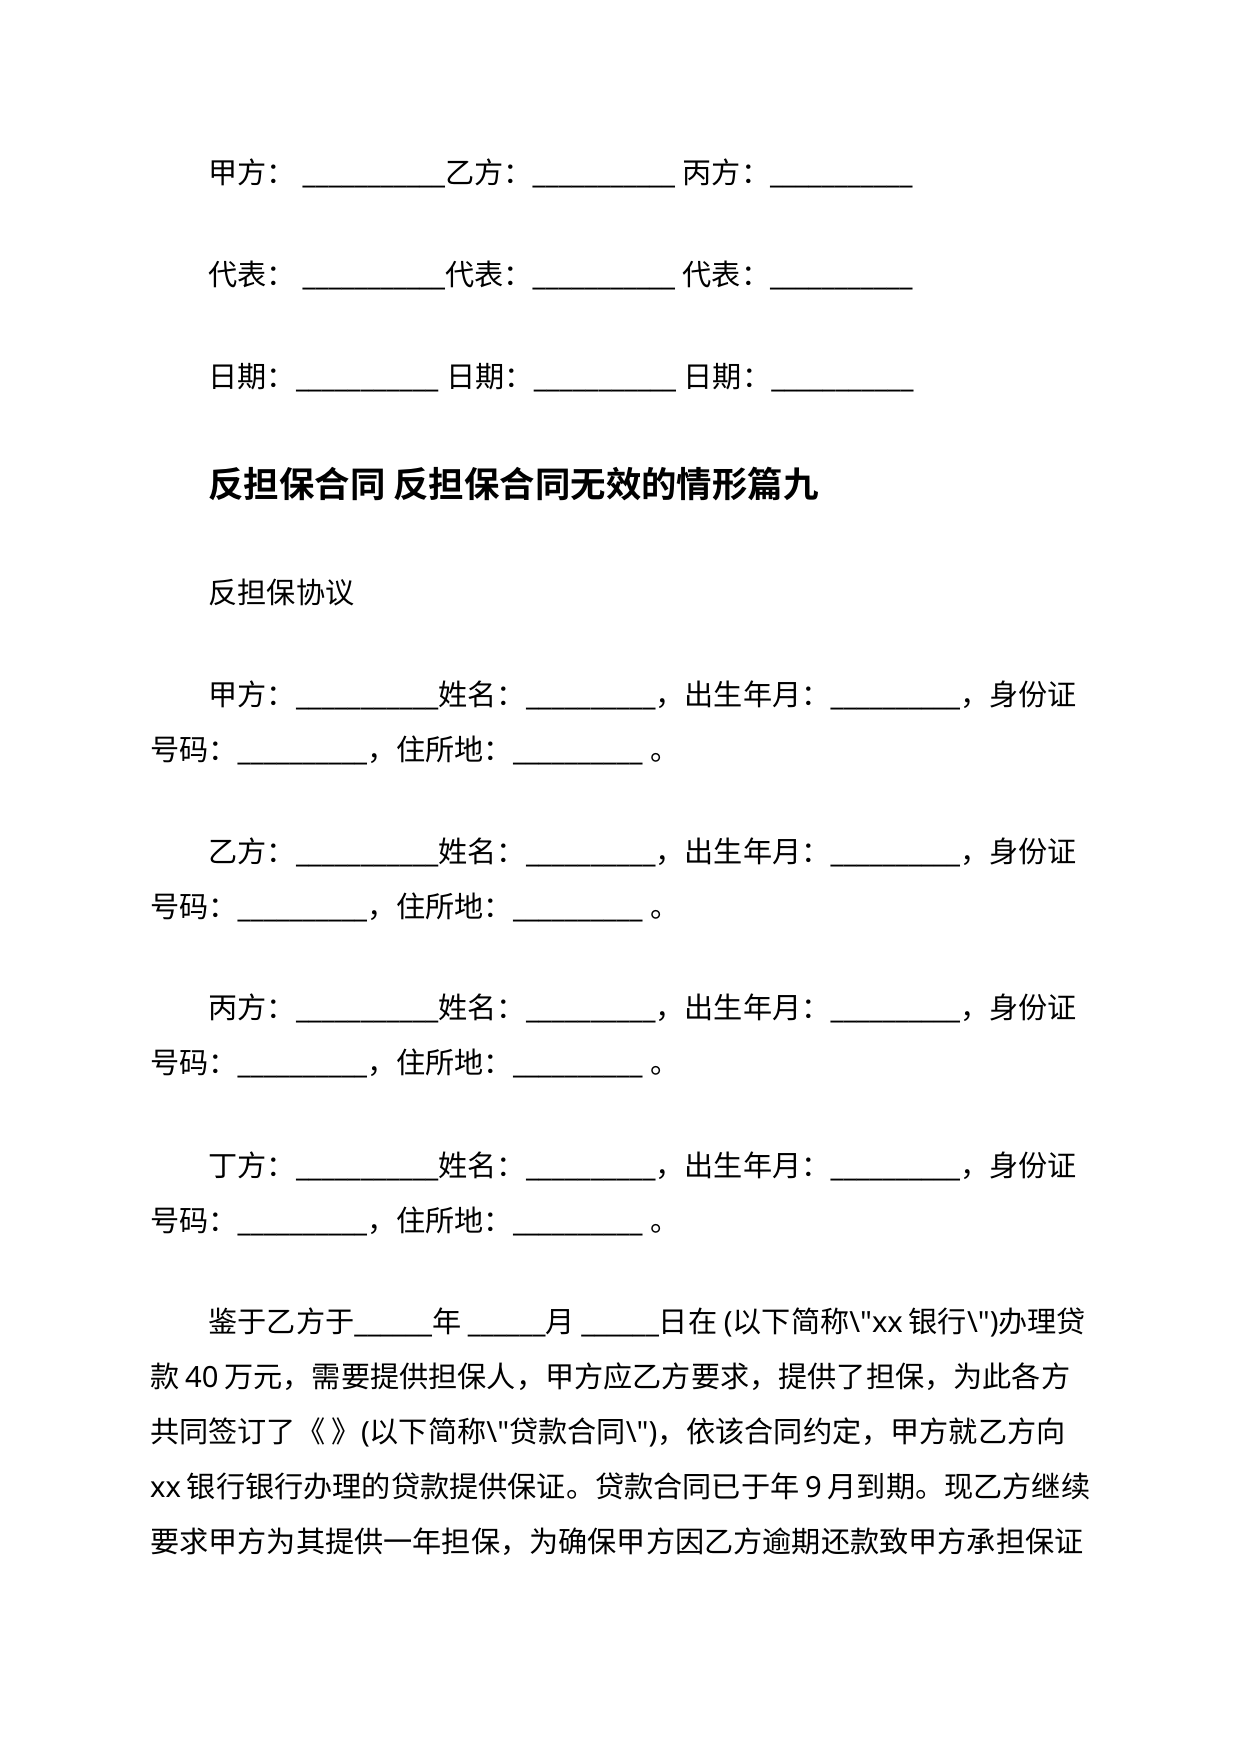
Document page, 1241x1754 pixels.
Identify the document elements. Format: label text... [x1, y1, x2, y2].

text 丙方：___________姓名：__________，出生年月：__________，身份证号码：__________，住所地：__________ 。 [150, 985, 1090, 1082]
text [150, 1299, 1090, 1561]
text 代表： ___________代表：___________ 代表：___________ [150, 252, 1090, 294]
text 日期：___________ 日期：___________ 日期：___________ [150, 354, 1090, 396]
text 丁方：___________姓名：__________，出生年月：__________，身份证号码：__________，住所地：__________ 。 [150, 1142, 1090, 1239]
text 反担保协议 [150, 569, 1090, 612]
text 乙方：___________姓名：__________，出生年月：__________，身份证号码：__________，住所地：__________ 。 [150, 828, 1090, 926]
text 反担保合同 反担保合同无效的情形篇九 [150, 456, 1090, 507]
text 甲方： ___________乙方：___________ 丙方：___________ [150, 150, 1090, 192]
text 甲方：___________姓名：__________，出生年月：__________，身份证号码：__________，住所地：__________ 。 [150, 671, 1090, 768]
